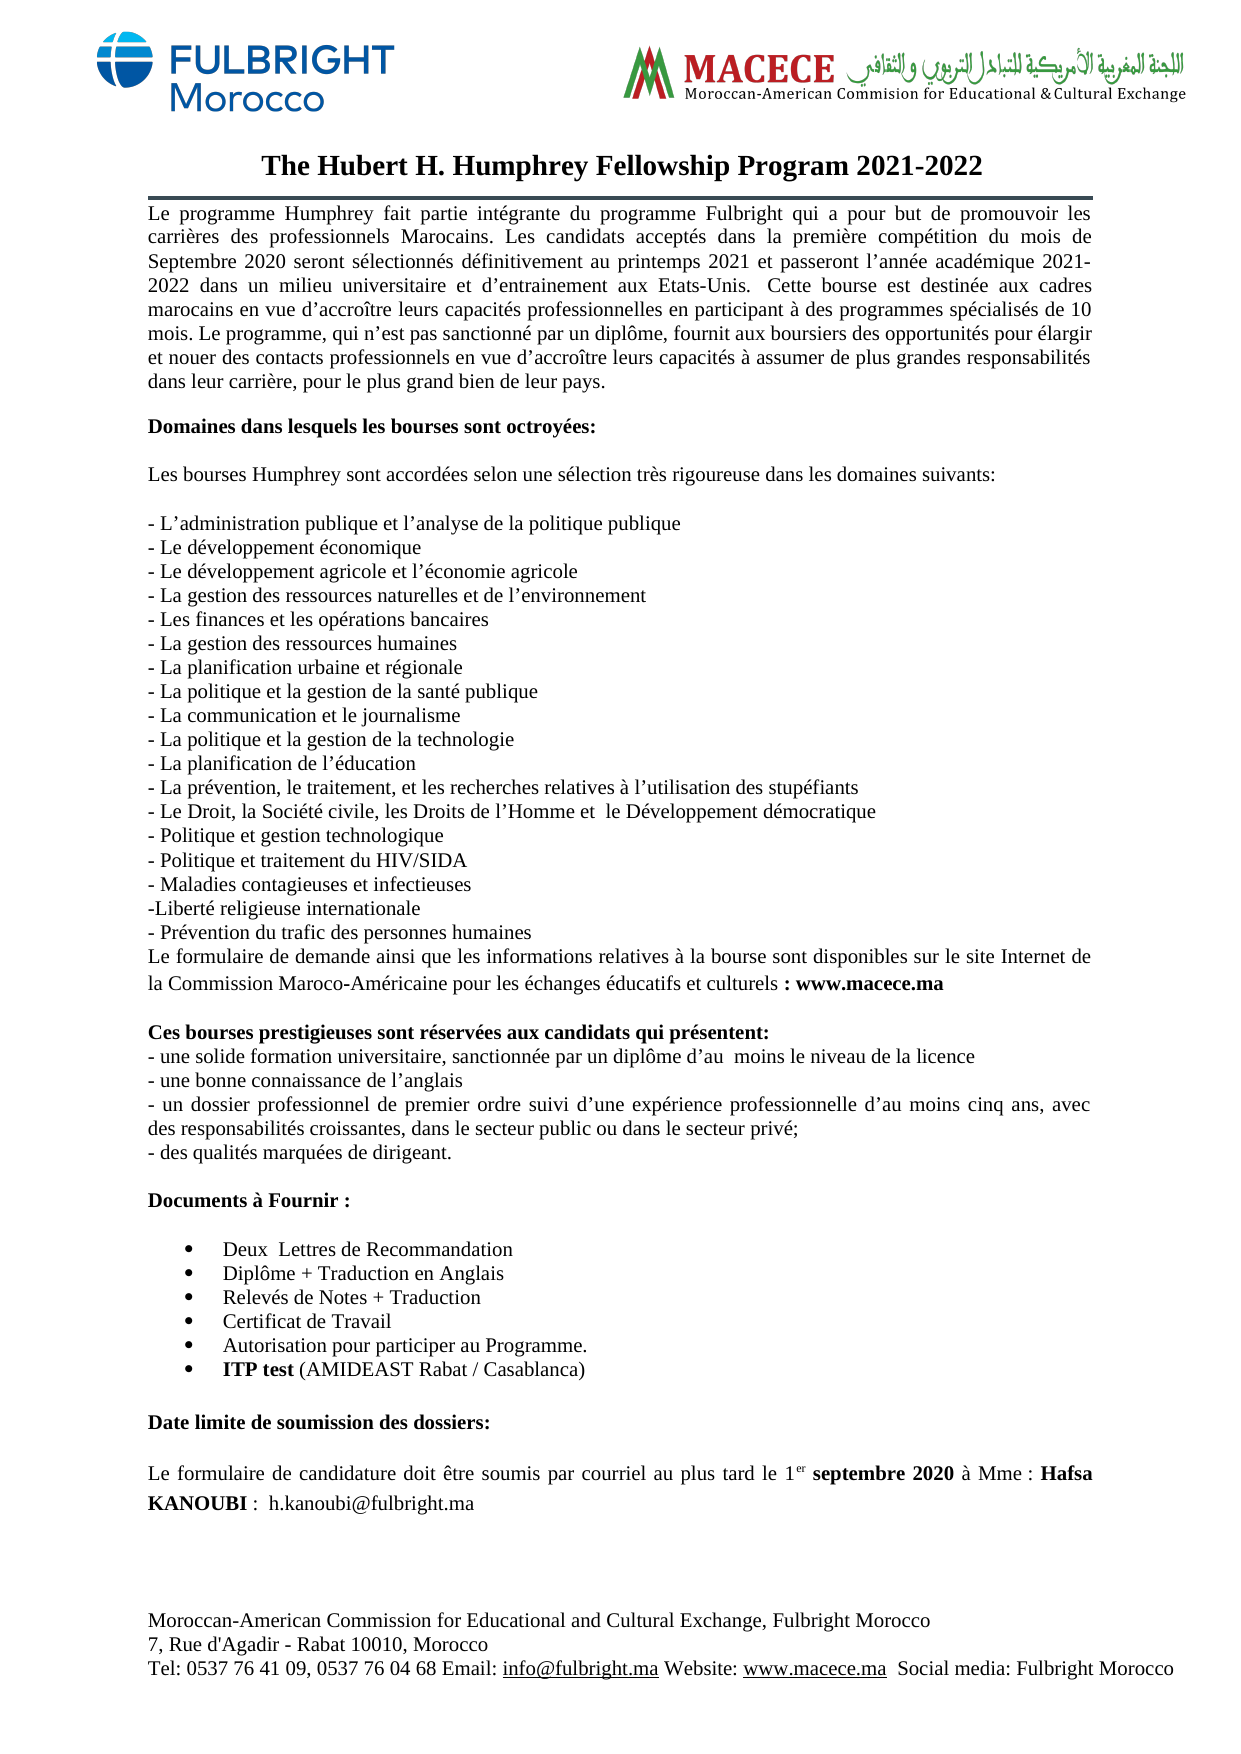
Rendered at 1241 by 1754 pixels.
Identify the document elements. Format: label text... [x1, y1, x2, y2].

text Documents à Fournir : [148, 1188, 1093, 1212]
text Date limite de soumission des dossiers: [148, 1405, 1093, 1434]
text Le formulaire de candidature doit être soumis par courriel au plus tard le 1er septembre 2020 à Mme : Hafsa KANOUBI : h.kanoubi@fulbright.ma [148, 1456, 1093, 1514]
text - des qualités marquées de dirigeant. [148, 1140, 1093, 1164]
text Domaines dans lesquels les bourses sont octroyées: [148, 414, 1093, 438]
text - La communication et le journalisme [148, 703, 1093, 727]
text - Le développement agricole et l’économie agricole [148, 559, 1093, 583]
text - Politique et gestion technologique [148, 823, 1093, 847]
text - une solide formation universitaire, sanctionnée par un diplôme d’au moins le niveau de la licence [148, 1044, 1093, 1068]
text - Politique et traitement du HIV/SIDA [148, 847, 1093, 872]
text Le formulaire de demande ainsi que les informations relatives à la bourse sont disponibles sur le site Internet de la Commission Maroco-Américaine pour les échanges éducatifs et culturels : www.macece.ma [148, 944, 1093, 995]
text -Liberté religieuse internationale [148, 896, 1093, 920]
text - Le développement économique [148, 535, 1093, 559]
text - Les finances et les opérations bancaires [148, 607, 1093, 631]
text - Le Droit, la Société civile, les Droits de l’Homme et le Développement démocratique [148, 799, 1093, 823]
text Le programme Humphrey fait partie intégrante du programme Fulbright qui a pour but de promouvoir les carrières des professionnels Marocains. Les candidats acceptés dans la première compétition du mois de Septembre 2020 seront sélectionnés définitivement au printemps 2021 et passeront l’année académique 2021-2022 dans un milieu universitaire et d’entrainement aux Etats-Unis. Cette bourse est destinée aux cadres marocains en vue d’accroître leurs capacités professionnelles en participant à des programmes spécialisés de 10 mois. Le programme, qui n’est pas sanctionné par un diplôme, fournit aux boursiers des opportunités pour élargir et nouer des contacts professionnels en vue d’accroître leurs capacités à assumer de plus grandes responsabilités dans leur carrière, pour le plus grand bien de leur pays. [148, 200, 1093, 393]
list Deux Lettres de Recommandation [185, 1237, 1093, 1261]
text - La gestion des ressources naturelles et de l’environnement [148, 583, 1093, 607]
text - La planification urbaine et régionale [148, 655, 1093, 679]
list Autorisation pour participer au Programme. [185, 1333, 1093, 1357]
text - La gestion des ressources humaines [148, 631, 1093, 655]
text Ces bourses prestigieuses sont réservées aux candidats qui présentent: [148, 1020, 1093, 1044]
text Les bourses Humphrey sont accordées selon une sélection très rigoureuse dans les domaines suivants: [148, 462, 1093, 486]
text - La planification de l’éducation [148, 751, 1093, 775]
text The Hubert H. Humphrey Fellowship Program 2021-2022 [148, 148, 1093, 196]
text - La politique et la gestion de la santé publique [148, 679, 1093, 703]
text - Maladies contagieuses et infectieuses [148, 872, 1093, 896]
list ITP test (AMIDEAST Rabat / Casablanca) [185, 1357, 1093, 1381]
picture [88, 21, 403, 118]
text - une bonne connaissance de l’anglais [148, 1068, 1093, 1092]
text - un dossier professionnel de premier ordre suivi d’une expérience professionnelle d’au moins cinq ans, avec des responsabilités croissantes, dans le secteur public ou dans le secteur privé; [148, 1092, 1093, 1140]
text - Prévention du trafic des personnes humaines [148, 920, 1093, 944]
list Relevés de Notes + Traduction [185, 1285, 1093, 1309]
text - L’administration publique et l’analyse de la politique publique [148, 511, 1093, 535]
list Diplôme + Traduction en Anglais [185, 1261, 1093, 1285]
text - La prévention, le traitement, et les recherches relatives à l’utilisation des stupéfiants [148, 775, 1093, 799]
text - La politique et la gestion de la technologie [148, 727, 1093, 751]
list Certificat de Travail [185, 1309, 1093, 1333]
picture [607, 37, 1220, 109]
